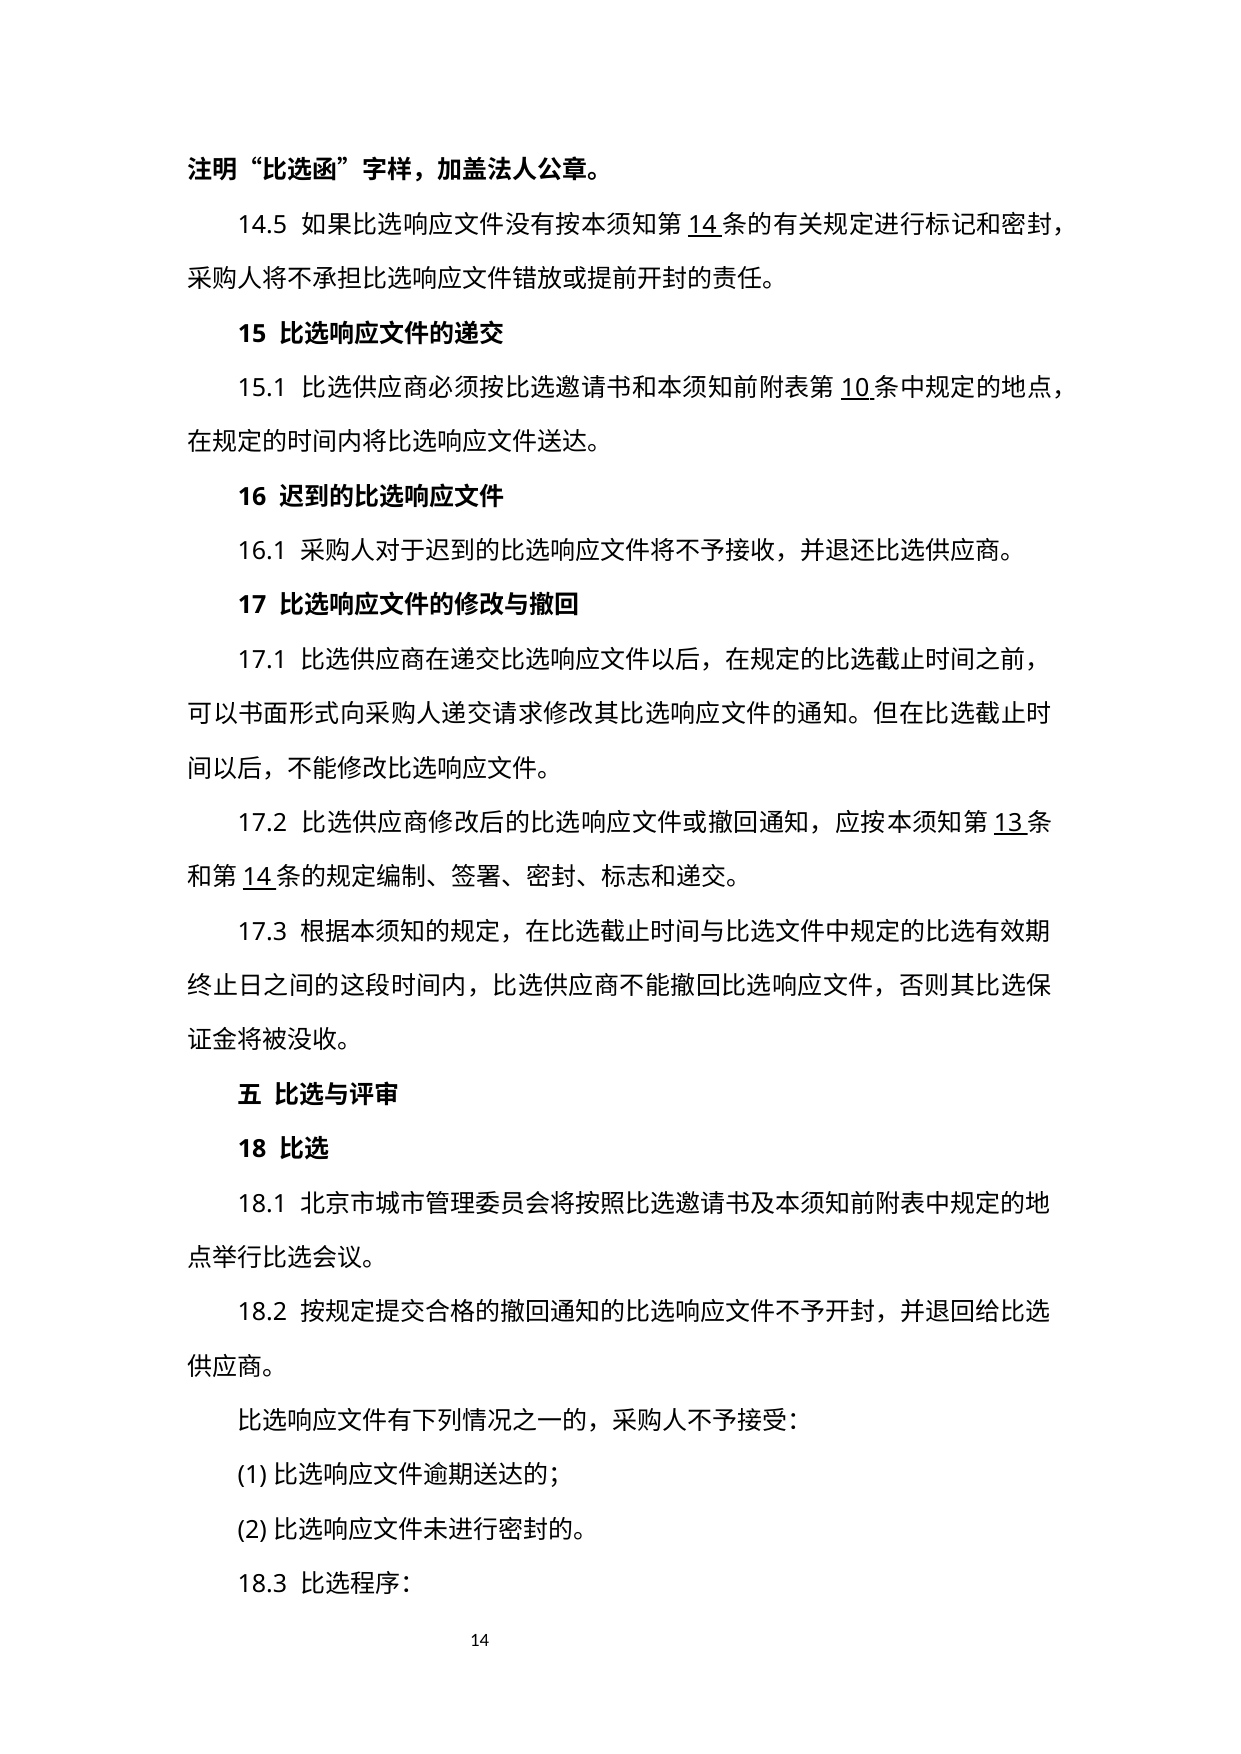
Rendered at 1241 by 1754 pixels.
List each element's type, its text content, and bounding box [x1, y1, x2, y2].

text 16.1 采购人对于迟到的比选响应文件将不予接收，并退还比选供应商。 [187, 531, 1053, 567]
text 15 比选响应文件的递交 [187, 313, 1053, 349]
text 17.2 比选供应商修改后的比选响应文件或撤回通知，应按本须知第13条和第14条的规定编制、签署、密封、标志和递交。 [187, 802, 1053, 893]
text 17.3 根据本须知的规定，在比选截止时间与比选文件中规定的比选有效期终止日之间的这段时间内，比选供应商不能撤回比选响应文件，否则其比选保证金将被没收。 [187, 911, 1053, 1056]
text 18.3 比选程序： [187, 1564, 1053, 1600]
text 17.1 比选供应商在递交比选响应文件以后，在规定的比选截止时间之前，可以书面形式向采购人递交请求修改其比选响应文件的通知。但在比选截止时间以后，不能修改比选响应文件。 [187, 639, 1053, 784]
text 18.2 按规定提交合格的撤回通知的比选响应文件不予开封，并退回给比选供应商。 [187, 1292, 1053, 1382]
text 比选响应文件有下列情况之一的，采购人不予接受： [187, 1401, 1053, 1437]
text 18 比选 [187, 1129, 1053, 1165]
text 17 比选响应文件的修改与撤回 [187, 585, 1053, 621]
text 16 迟到的比选响应文件 [187, 476, 1053, 512]
text (2) 比选响应文件未进行密封的。 [187, 1509, 1053, 1546]
text (1) 比选响应文件逾期送达的； [187, 1455, 1053, 1491]
subtitle 五 比选与评审 [187, 1074, 1053, 1111]
text 14.5 如果比选响应文件没有按本须知第14条的有关规定进行标记和密封，采购人将不承担比选响应文件错放或提前开封的责任。 [187, 204, 1053, 295]
text 18.1 北京市城市管理委员会将按照比选邀请书及本须知前附表中规定的地点举行比选会议。 [187, 1183, 1053, 1274]
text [187, 150, 1053, 186]
text 15.1 比选供应商必须按比选邀请书和本须知前附表第10条中规定的地点，在规定的时间内将比选响应文件送达。 [187, 367, 1053, 458]
